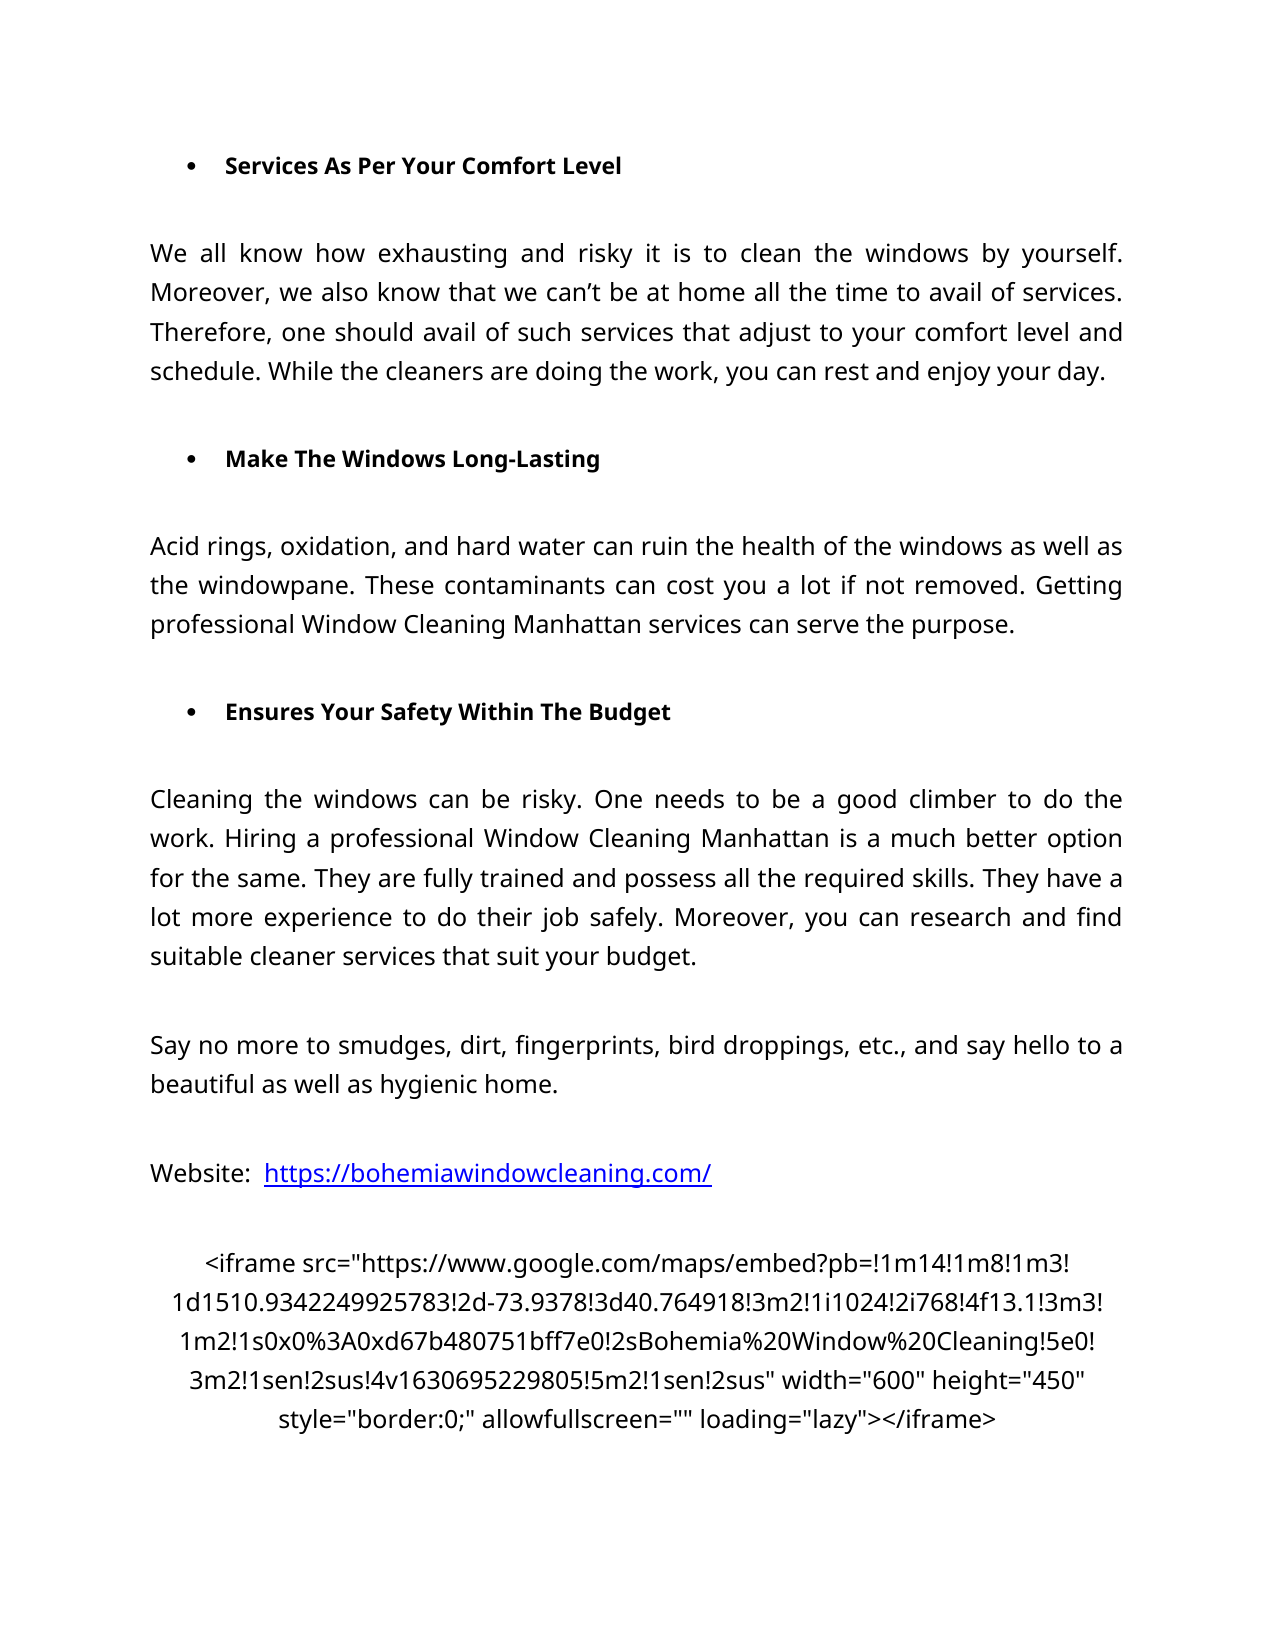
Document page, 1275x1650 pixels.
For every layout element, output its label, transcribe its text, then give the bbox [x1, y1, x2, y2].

text <iframe src="https://www.google.com/maps/embed?pb=!1m14!1m8!1m3!1d1510.9342249925783!2d-73.9378!3d40.764918!3m2!1i1024!2i768!4f13.1!3m3!1m2!1s0x0%3A0xd67b480751bff7e0!2sBohemia%20Window%20Cleaning!5e0!3m2!1sen!2sus!4v1630695229805!5m2!1sen!2sus" width="600" height="450" style="border:0;" allowfullscreen="" loading="lazy"></iframe> [150, 1245, 1125, 1436]
subtitle Ensures Your Safety Within The Budget [187, 696, 1125, 727]
subtitle Make The Windows Long-Lasting [187, 443, 1125, 474]
subtitle Services As Per Your Comfort Level [187, 150, 1125, 181]
text Say no more to smudges, dirt, fingerprints, bird droppings, etc., and say hello to a beautiful as well as hygienic home. [150, 1028, 1125, 1101]
text Acid rings, oxidation, and hard water can ruin the health of the windows as well as the windowpane. These contaminants can cost you a lot if not removed. Getting professional Window Cleaning Manhattan services can serve the purpose. [150, 528, 1125, 641]
text We all know how exhausting and risky it is to clean the windows by yourself. Moreover, we also know that we can’t be at home all the time to avail of services. Therefore, one should avail of such services that adjust to your comfort level and schedule. While the cleaners are doing the work, you can rest and enjoy your day. [150, 236, 1125, 387]
text Website: https://bohemiawindowcleaning.com/ [150, 1156, 1125, 1190]
text Cleaning the windows can be risky. One needs to be a good climber to do the work. Hiring a professional Window Cleaning Manhattan is a much better option for the same. They are fully trained and possess all the required skills. They have a lot more experience to do their job safely. Moreover, you can research and find suitable cleaner services that suit your budget. [150, 782, 1125, 973]
